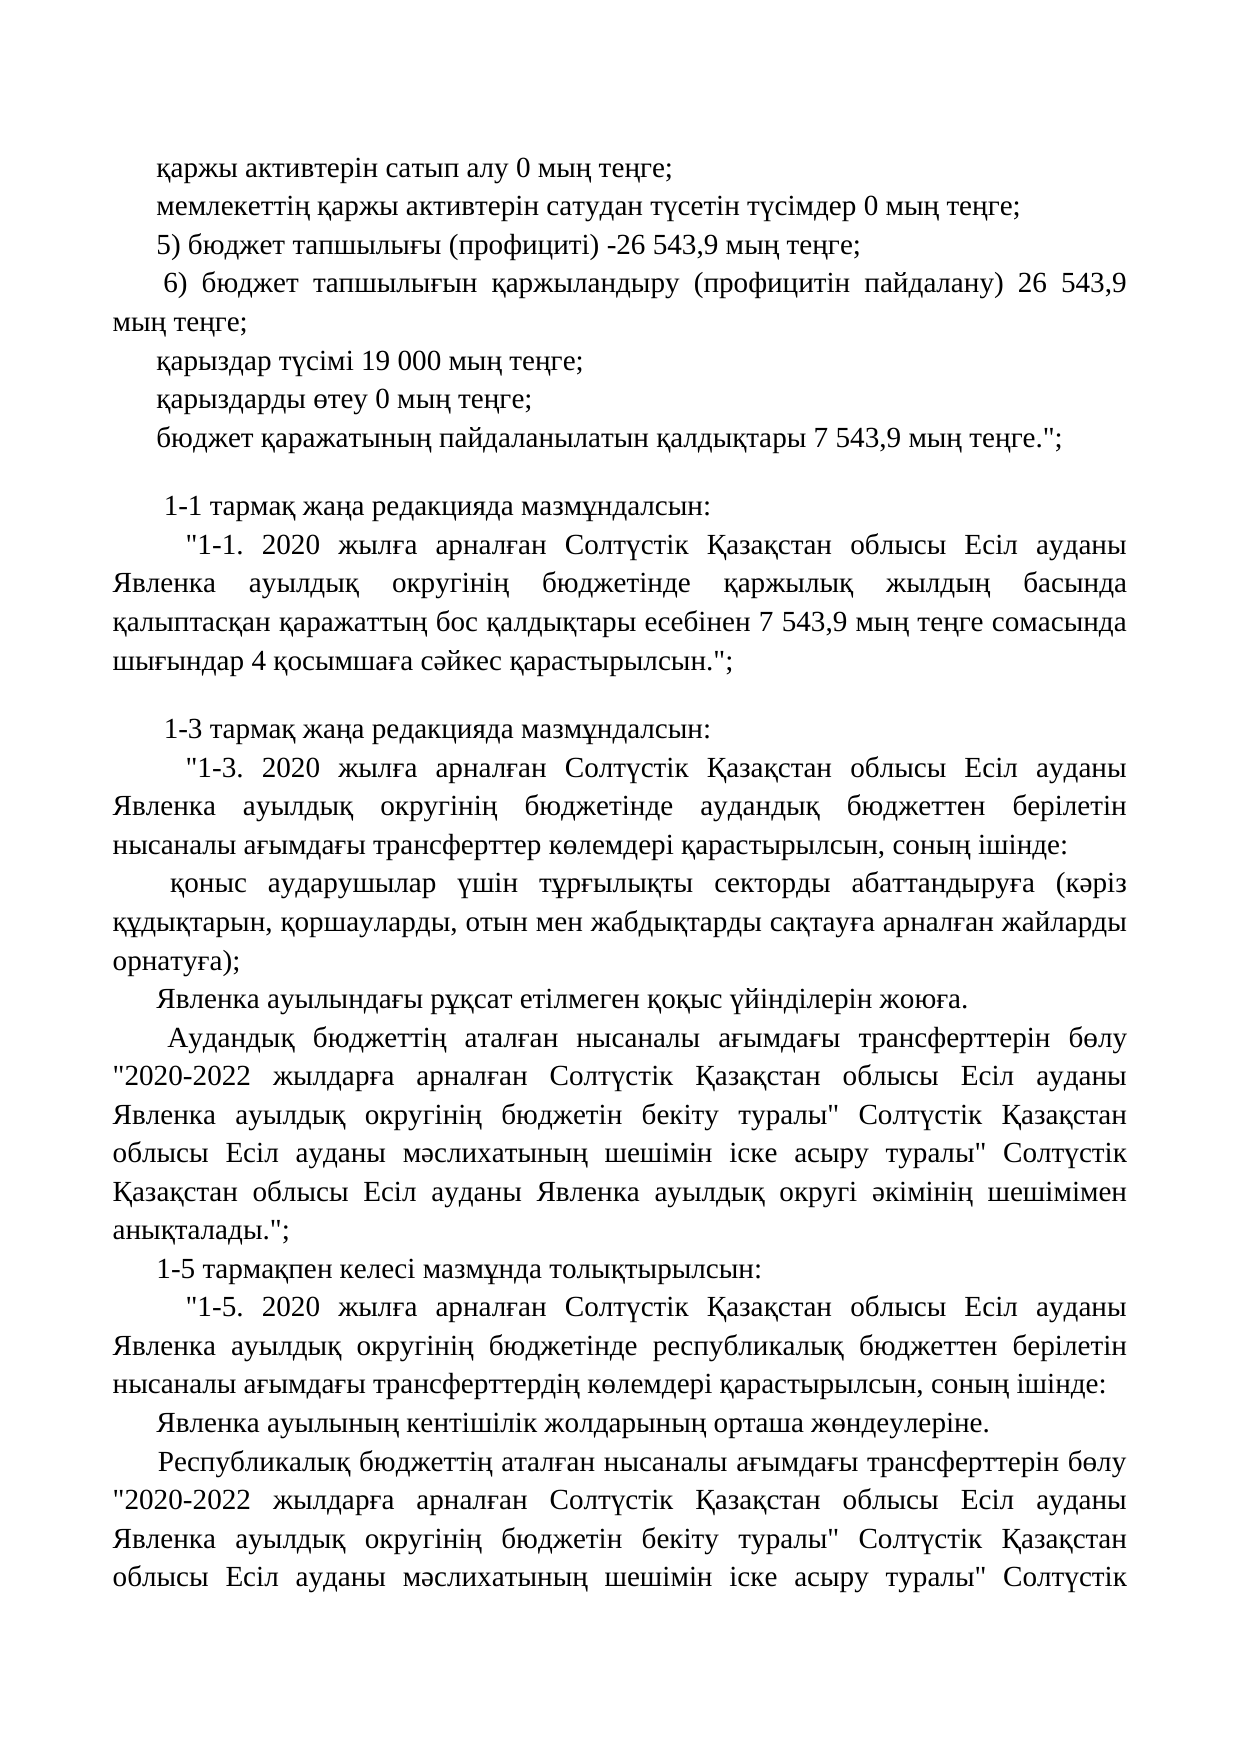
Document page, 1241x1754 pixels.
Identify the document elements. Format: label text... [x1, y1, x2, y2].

text Явленка ауылының кентішілік жолдарының орташа жөндеулеріне. [112, 1405, 1128, 1439]
text 1-5 тармақпен келесі мазмұнда толықтырылсын: [112, 1251, 1128, 1284]
text 6) бюджет тапшылығын қаржыландыру (профицитін пайдалану) 26 543,9 мың теңге; [112, 266, 1128, 338]
text қарыздарды өтеу 0 мың теңге; [112, 381, 1128, 415]
text "1-1. 2020 жылға арналған Солтүстік Қазақстан облысы Есіл ауданы Явленка ауылдық округінің бюджетінде қаржылық жылдың басында қалыптасқан қаражаттың бос қалдықтары есебінен 7 543,9 мың теңге сомасында шығындар 4 қосымшаға сәйкес қарастырылсын."; [112, 527, 1128, 676]
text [112, 1444, 1128, 1593]
text "1-5. 2020 жылға арналған Солтүстік Қазақстан облысы Есіл ауданы Явленка ауылдық округінің бюджетінде республикалық бюджеттен берілетін нысаналы ағымдағы трансферттердің көлемдері қарастырылсын, соның ішінде: [112, 1289, 1128, 1400]
text бюджет қаражатының пайдаланылатын қалдықтары 7 543,9 мың теңге."; [112, 420, 1128, 453]
text 1-1 тармақ жаңа редакцияда мазмұндалсын: [112, 488, 1128, 522]
text "1-3. 2020 жылға арналған Солтүстік Қазақстан облысы Есіл ауданы Явленка ауылдық округінің бюджетінде аудандық бюджеттен берілетін нысаналы ағымдағы трансферттер көлемдері қарастырылсын, соның ішінде: [112, 750, 1128, 861]
text қоныс аударушылар үшін тұрғылықты секторды абаттандыруға (кәріз құдықтарын, қоршауларды, отын мен жабдықтарды сақтауға арналған жайларды орнатуға); [112, 866, 1128, 976]
text қаржы активтерін сатып алу 0 мың теңге; [112, 150, 1128, 183]
text Аудандық бюджеттің аталған нысаналы ағымдағы трансферттерін бөлу "2020-2022 жылдарға арналған Солтүстік Қазақстан облысы Есіл ауданы Явленка ауылдық округінің бюджетін бекіту туралы" Солтүстік Қазақстан облысы Есіл ауданы мәслихатының шешімін іске асыру туралы" Солтүстік Қазақстан облысы Есіл ауданы Явленка ауылдық округі әкімінің шешімімен анықталады."; [112, 1020, 1128, 1246]
text мемлекеттің қаржы активтерін сатудан түсетін түсімдер 0 мың теңге; [112, 188, 1128, 222]
text қарыздар түсімі 19 000 мың теңге; [112, 343, 1128, 376]
text 5) бюджет тапшылығы (профициті) -26 543,9 мың теңге; [112, 227, 1128, 261]
text 1-3 тармақ жаңа редакцияда мазмұндалсын: [112, 711, 1128, 745]
text Явленка ауылындағы рұқсат етілмеген қоқыс үйінділерін жоюға. [112, 981, 1128, 1015]
